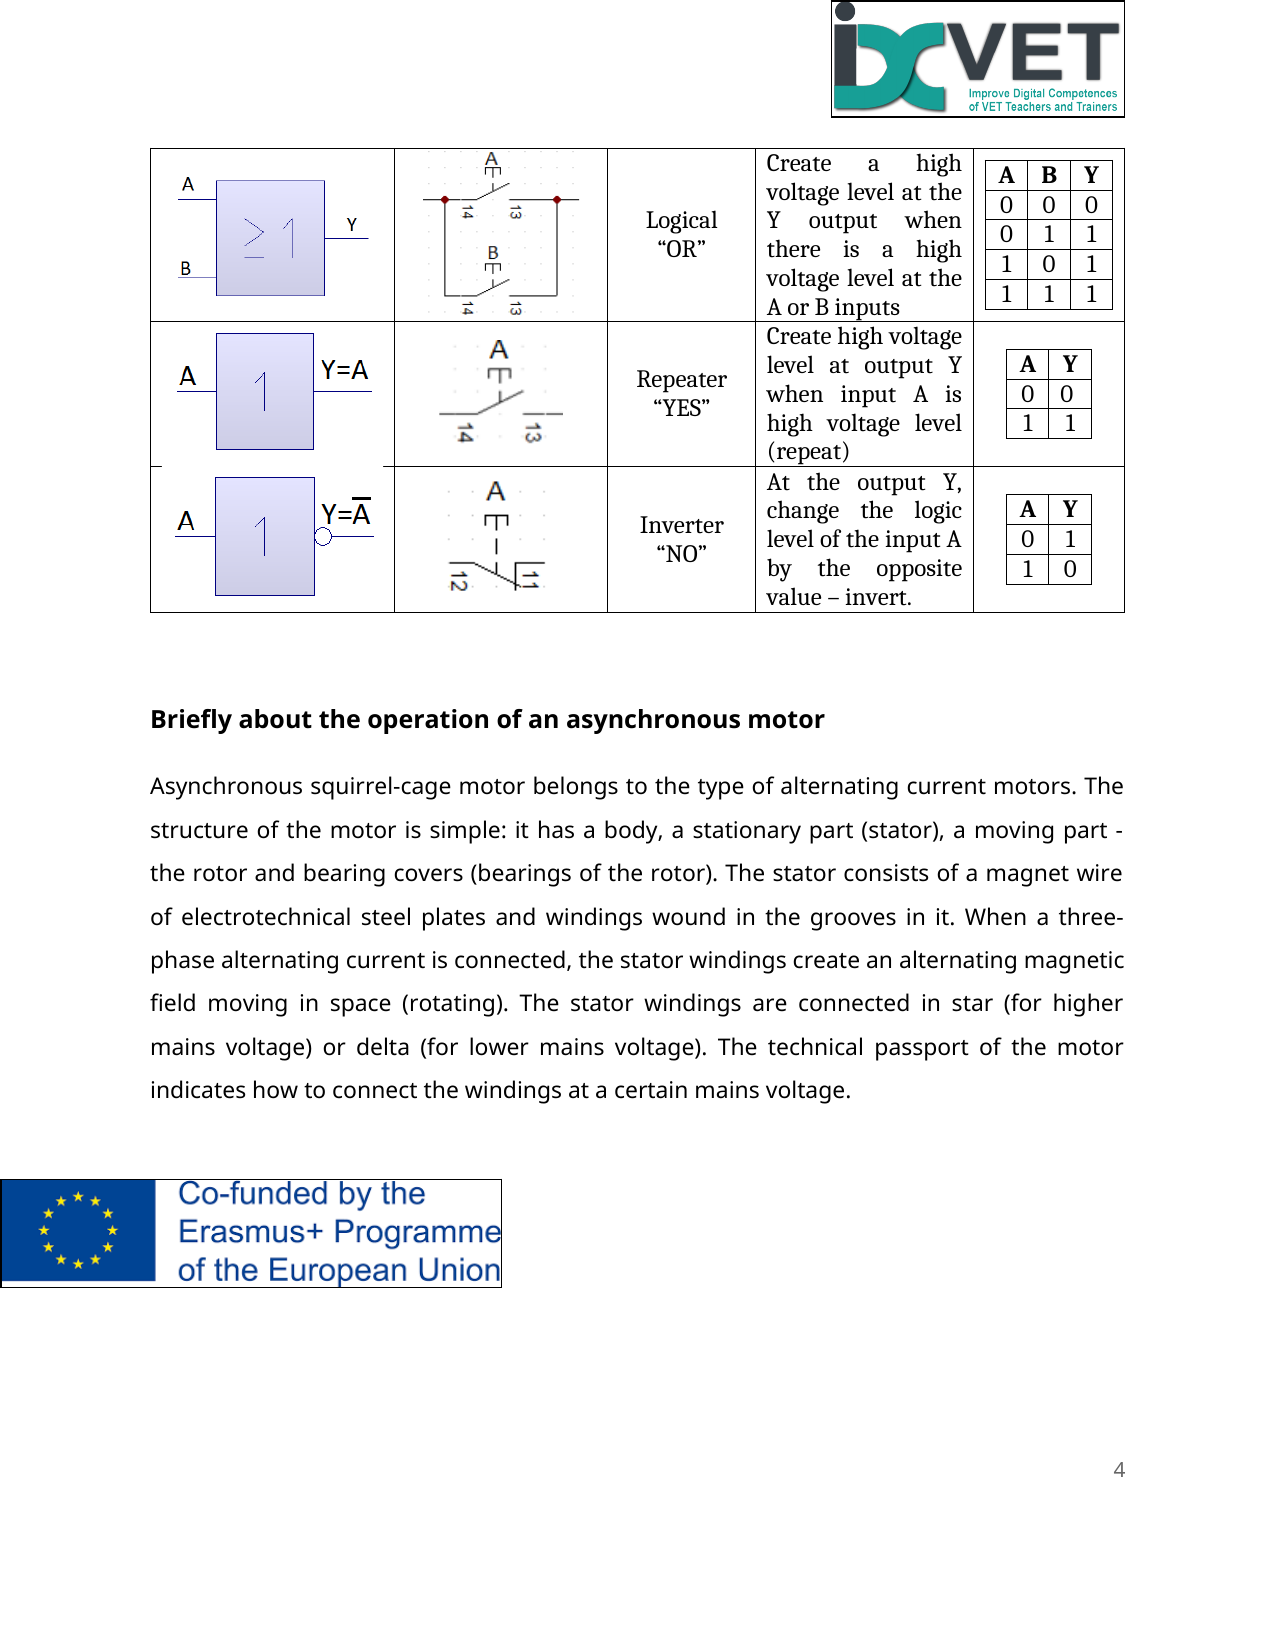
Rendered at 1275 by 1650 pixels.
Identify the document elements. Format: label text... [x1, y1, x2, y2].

table_cell [974, 149, 1124, 321]
picture [442, 477, 560, 602]
table_cell [974, 467, 1124, 612]
table_cell [395, 322, 607, 466]
text Asynchronous squirrel-cage motor belongs to the type of alternating current motors. The structure of the motor is simple: it has a body, a stationary part (stator), a moving part - the rotor and bearing covers (bearings of the rotor). The stator consists of a magnet wire of electrotechnical steel plates and windings wound in the grooves in it. When a three-phase alternating current is connected, the stator windings create an alternating magnetic field moving in space (rotating). The stator windings are connected in star (for higher mains voltage) or delta (for lower mains voltage). The technical passport of the motor indicates how to connect the windings at a certain mains voltage. [150, 770, 1125, 1105]
picture [2, 1180, 501, 1287]
table_cell Repeater “YES” [608, 322, 755, 466]
table_cell [151, 149, 394, 321]
table_cell At the output Y, change the logic level of the input A by the opposite value – invert. [756, 467, 973, 612]
picture [832, 2, 1124, 116]
table_cell Inverter “NO” [608, 467, 755, 612]
table_cell Create a high voltage level at the Y output when there is a high voltage level at the A or B inputs [756, 149, 973, 321]
table_cell Logical “OR” [608, 149, 755, 321]
table_cell Create high voltage level at output Y when input A is high voltage level (repeat) [756, 322, 973, 466]
table_cell [384, 467, 394, 612]
table_cell [974, 322, 1124, 466]
picture [439, 340, 563, 448]
picture [173, 166, 372, 303]
picture [161, 322, 384, 612]
table_cell [395, 467, 607, 612]
text Briefly about the operation of an asynchronous motor [150, 702, 1125, 736]
picture [423, 150, 580, 320]
table_cell [382, 322, 394, 466]
table_cell [151, 322, 163, 466]
table_cell [151, 467, 161, 612]
table_cell [395, 149, 607, 321]
